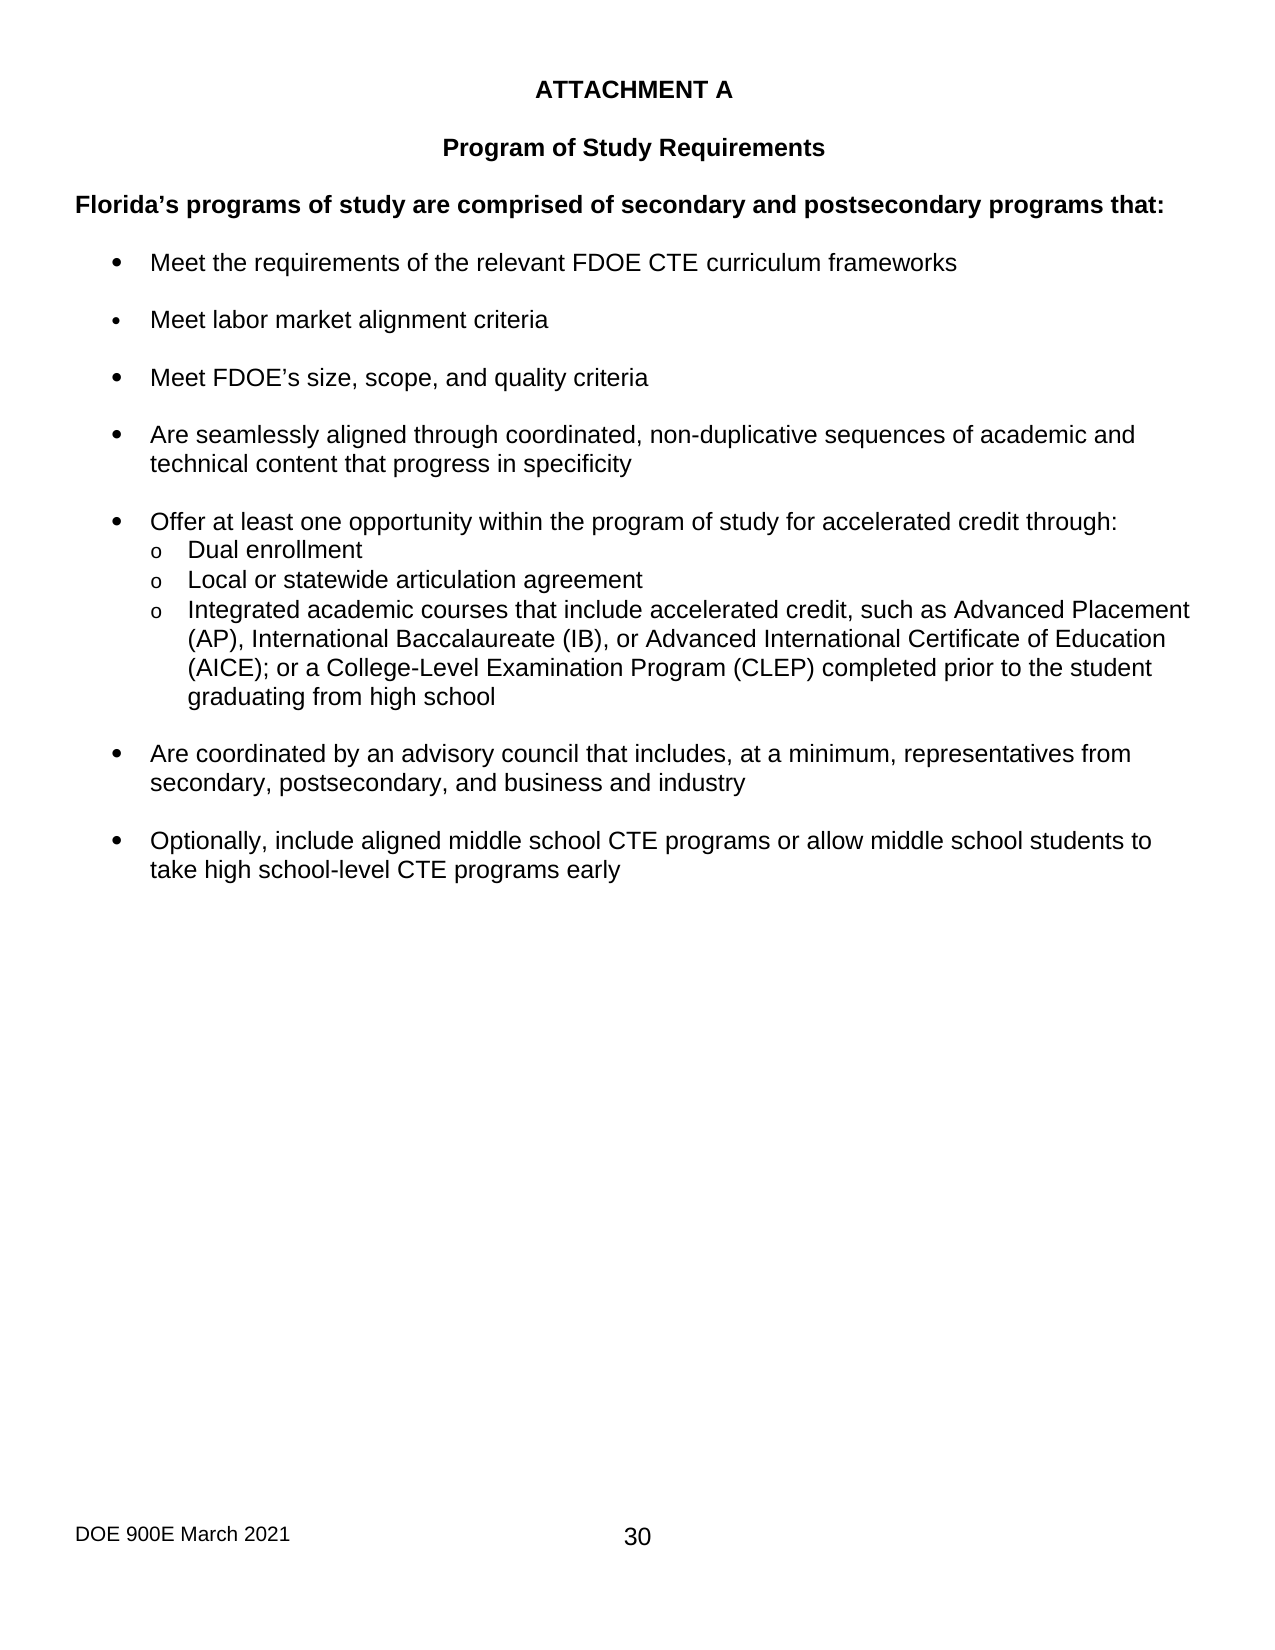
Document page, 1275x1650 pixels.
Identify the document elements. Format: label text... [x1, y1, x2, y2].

list Are seamlessly aligned through coordinated, non-duplicative sequences of academic and technical content that progress in specificity [112, 420, 1200, 478]
list Integrated academic courses that include accelerated credit, such as Advanced Placement (AP), International Baccalaureate (IB), or Advanced International Certificate of Education (AICE); or a College-Level Examination Program (CLEP) completed prior to the student graduating from high school [150, 595, 1200, 711]
list Meet the requirements of the relevant FDOE CTE curriculum frameworks [112, 247, 1200, 276]
list Meet FDOE’s size, scope, and quality criteria [112, 363, 1200, 391]
list Local or statewide articulation agreement [150, 565, 1200, 595]
list Optionally, include aligned middle school CTE programs or allow middle school students to take high school-level CTE programs early [112, 826, 1200, 883]
list Meet labor market alignment criteria [112, 305, 1200, 334]
list Are coordinated by an advisory council that includes, at a minimum, representatives from secondary, postsecondary, and business and industry [112, 739, 1200, 797]
text Program of Study Requirements [75, 132, 1200, 161]
list Dual enrollment [150, 535, 1200, 565]
text Florida’s programs of study are comprised of secondary and postsecondary programs that: [75, 190, 1200, 219]
text ATTACHMENT A [75, 75, 1200, 104]
list Offer at least one opportunity within the program of study for accelerated credit through: [112, 507, 1200, 535]
